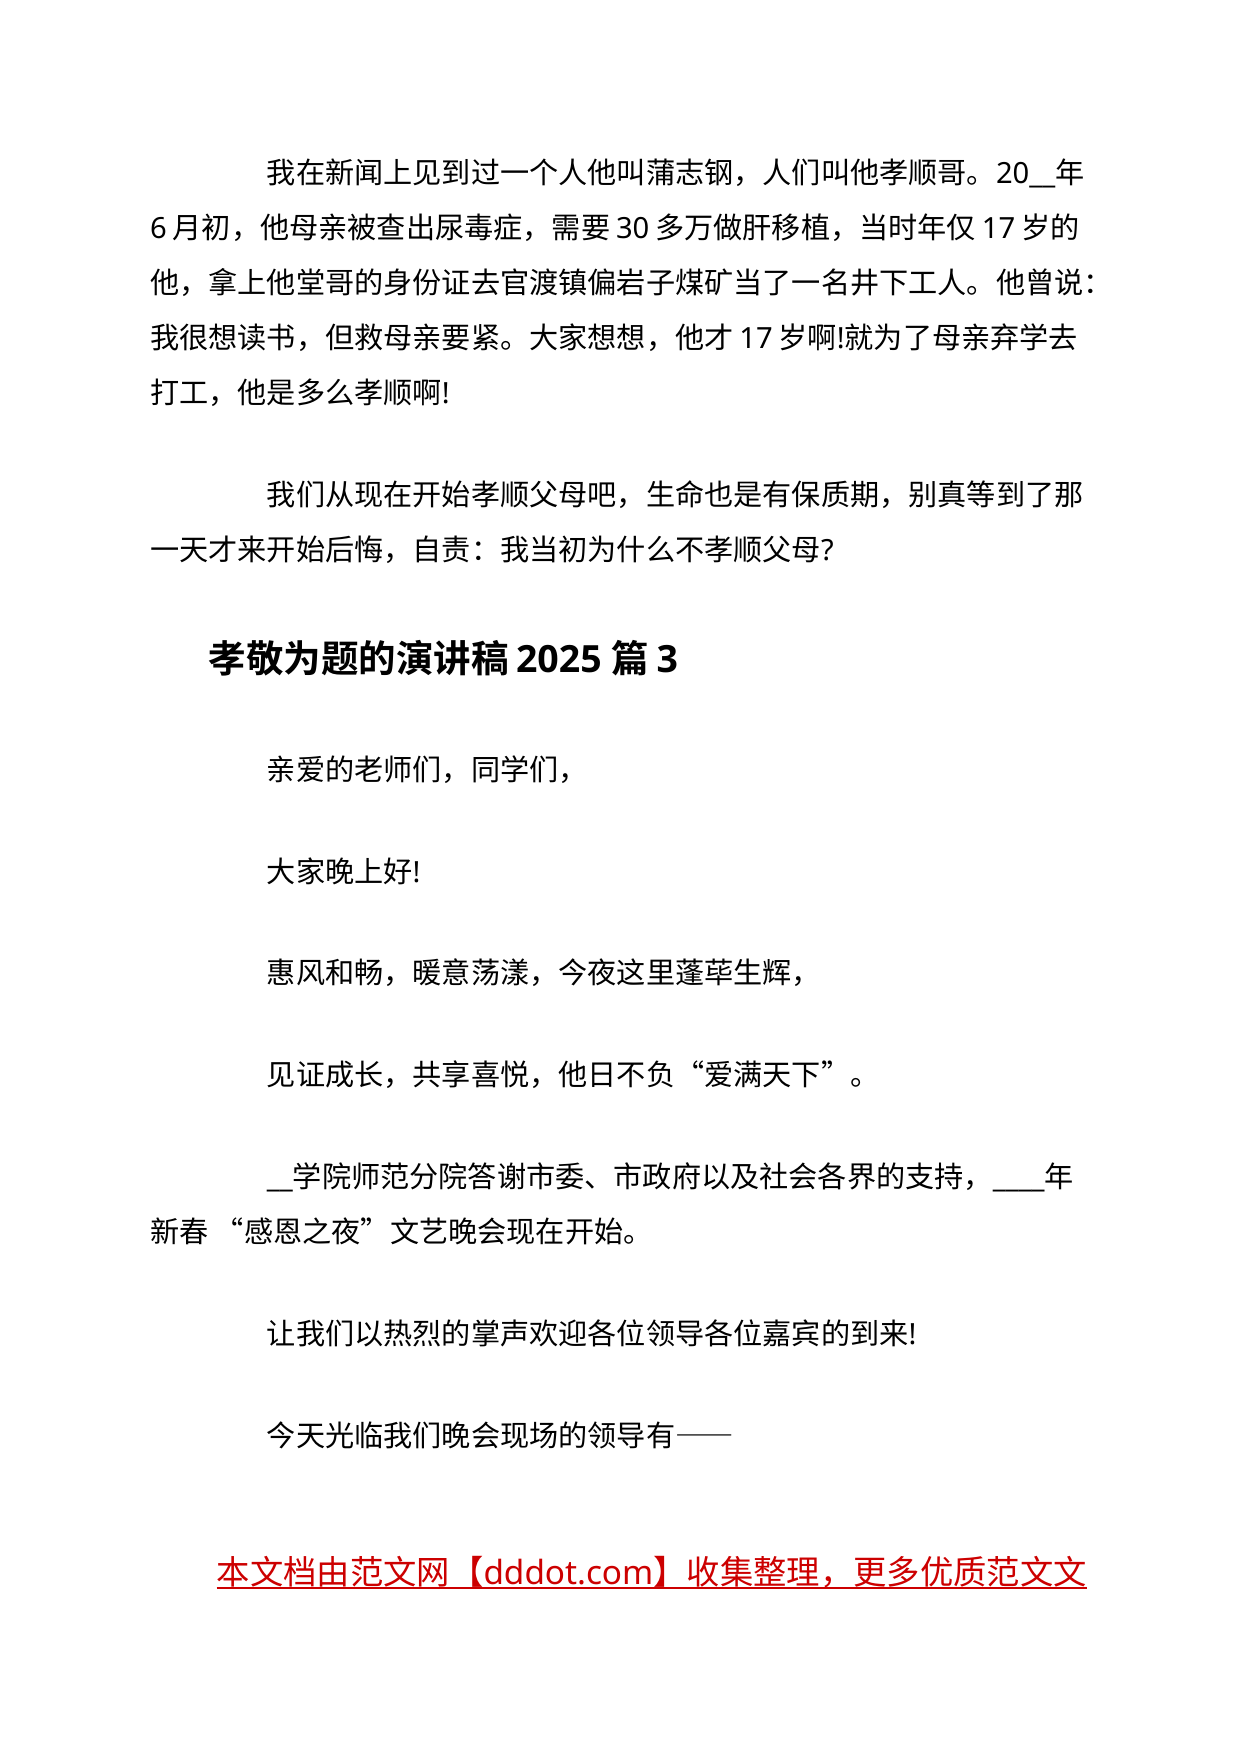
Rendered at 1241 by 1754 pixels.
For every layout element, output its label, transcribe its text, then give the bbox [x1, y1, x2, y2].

text 今天光临我们晚会现场的领导有—— [150, 1412, 1090, 1455]
text 孝敬为题的演讲稿2025 篇3 [150, 629, 1090, 683]
text __学院师范分院答谢市委、市政府以及社会各界的支持，____年新春 “感恩之夜”文艺晚会现在开始。 [150, 1154, 1090, 1251]
text 见证成长，共享喜悦，他日不负“爱满天下”。 [150, 1052, 1090, 1094]
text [150, 1545, 1090, 1594]
text 我在新闻上见到过一个人他叫蒲志钢，人们叫他孝顺哥。20__年6月初，他母亲被查出尿毒症，需要30多万做肝移植，当时年仅17岁的他，拿上他堂哥的身份证去官渡镇偏岩子煤矿当了一名井下工人。他曾说：我很想读书，但救母亲要紧。大家想想，他才17岁啊!就为了母亲弃学去打工，他是多么孝顺啊! [150, 150, 1090, 412]
text 让我们以热烈的掌声欢迎各位领导各位嘉宾的到来! [150, 1310, 1090, 1353]
text 惠风和畅，暖意荡漾，今夜这里蓬荜生辉， [150, 950, 1090, 992]
text 我们从现在开始孝顺父母吧，生命也是有保质期，别真等到了那一天才来开始后悔，自责：我当初为什么不孝顺父母? [150, 472, 1090, 569]
text 大家晚上好! [150, 848, 1090, 891]
text 亲爱的老师们，同学们， [150, 746, 1090, 789]
